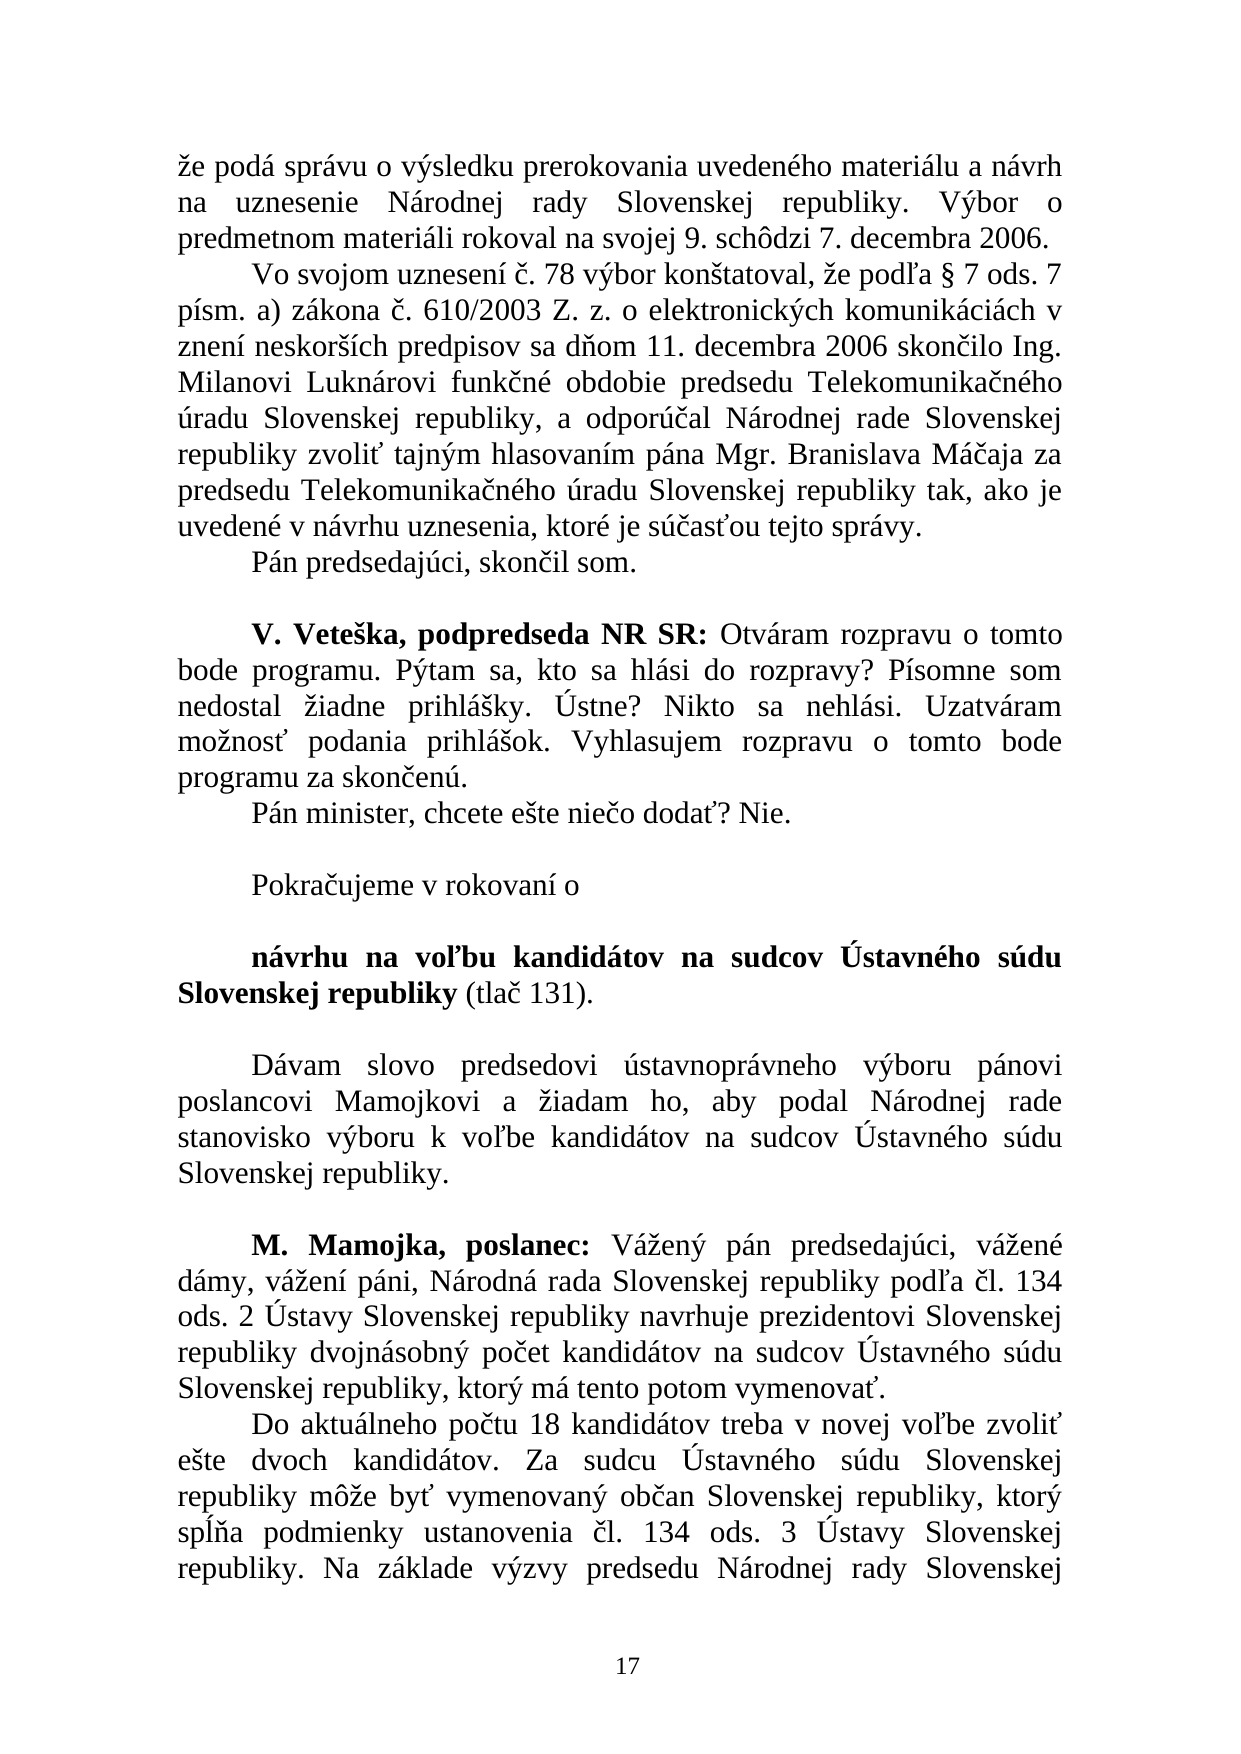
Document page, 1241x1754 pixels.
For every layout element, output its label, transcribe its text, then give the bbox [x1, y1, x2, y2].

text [177, 1406, 1063, 1585]
text Vo svojom uznesení č. 78 výbor konštatoval, že podľa § 7 ods. 7 písm. a) zákona č. 610/2003 Z. z. o elektronických komunikáciách v znení neskorších predpisov sa dňom 11. decembra 2006 skončilo Ing. Milanovi Luknárovi funkčné obdobie predsedu Telekomunikačného úradu Slovenskej republiky, a odporúčal Národnej rade Slovenskej republiky zvoliť tajným hlasovaním pána Mgr. Branislava Máčaja za predsedu Telekomunikačného úradu Slovenskej republiky tak, ako je uvedené v návrhu uznesenia, ktoré je súčasťou tejto správy. [177, 256, 1063, 543]
text Dávam slovo predsedovi ústavnoprávneho výboru pánovi poslancovi Mamojkovi a žiadam ho, aby podal Národnej rade stanovisko výboru k voľbe kandidátov na sudcov Ústavného súdu Slovenskej republiky. [177, 1046, 1063, 1190]
text Pokračujeme v rokovaní o [177, 866, 1063, 902]
text Pán predsedajúci, skončil som. [177, 543, 1063, 579]
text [177, 148, 1063, 256]
text Pán minister, chcete ešte niečo dodať? Nie. [177, 794, 1063, 831]
text M. Mamojka, poslanec: Vážený pán predsedajúci, vážené dámy, vážení páni, Národná rada Slovenskej republiky podľa čl. 134 ods. 2 Ústavy Slovenskej republiky navrhuje prezidentovi Slovenskej republiky dvojnásobný počet kandidátov na sudcov Ústavného súdu Slovenskej republiky, ktorý má tento potom vymenovať. [177, 1226, 1063, 1406]
text návrhu na voľbu kandidátov na sudcov Ústavného súdu Slovenskej republiky (tlač 131). [177, 938, 1063, 1010]
text V. Veteška, podpredseda NR SR: Otváram rozpravu o tomto bode programu. Pýtam sa, kto sa hlási do rozpravy? Písomne som nedostal žiadne prihlášky. Ústne? Nikto sa nehlási. Uzatváram možnosť podania prihlášok. Vyhlasujem rozpravu o tomto bode programu za skončenú. [177, 615, 1063, 794]
